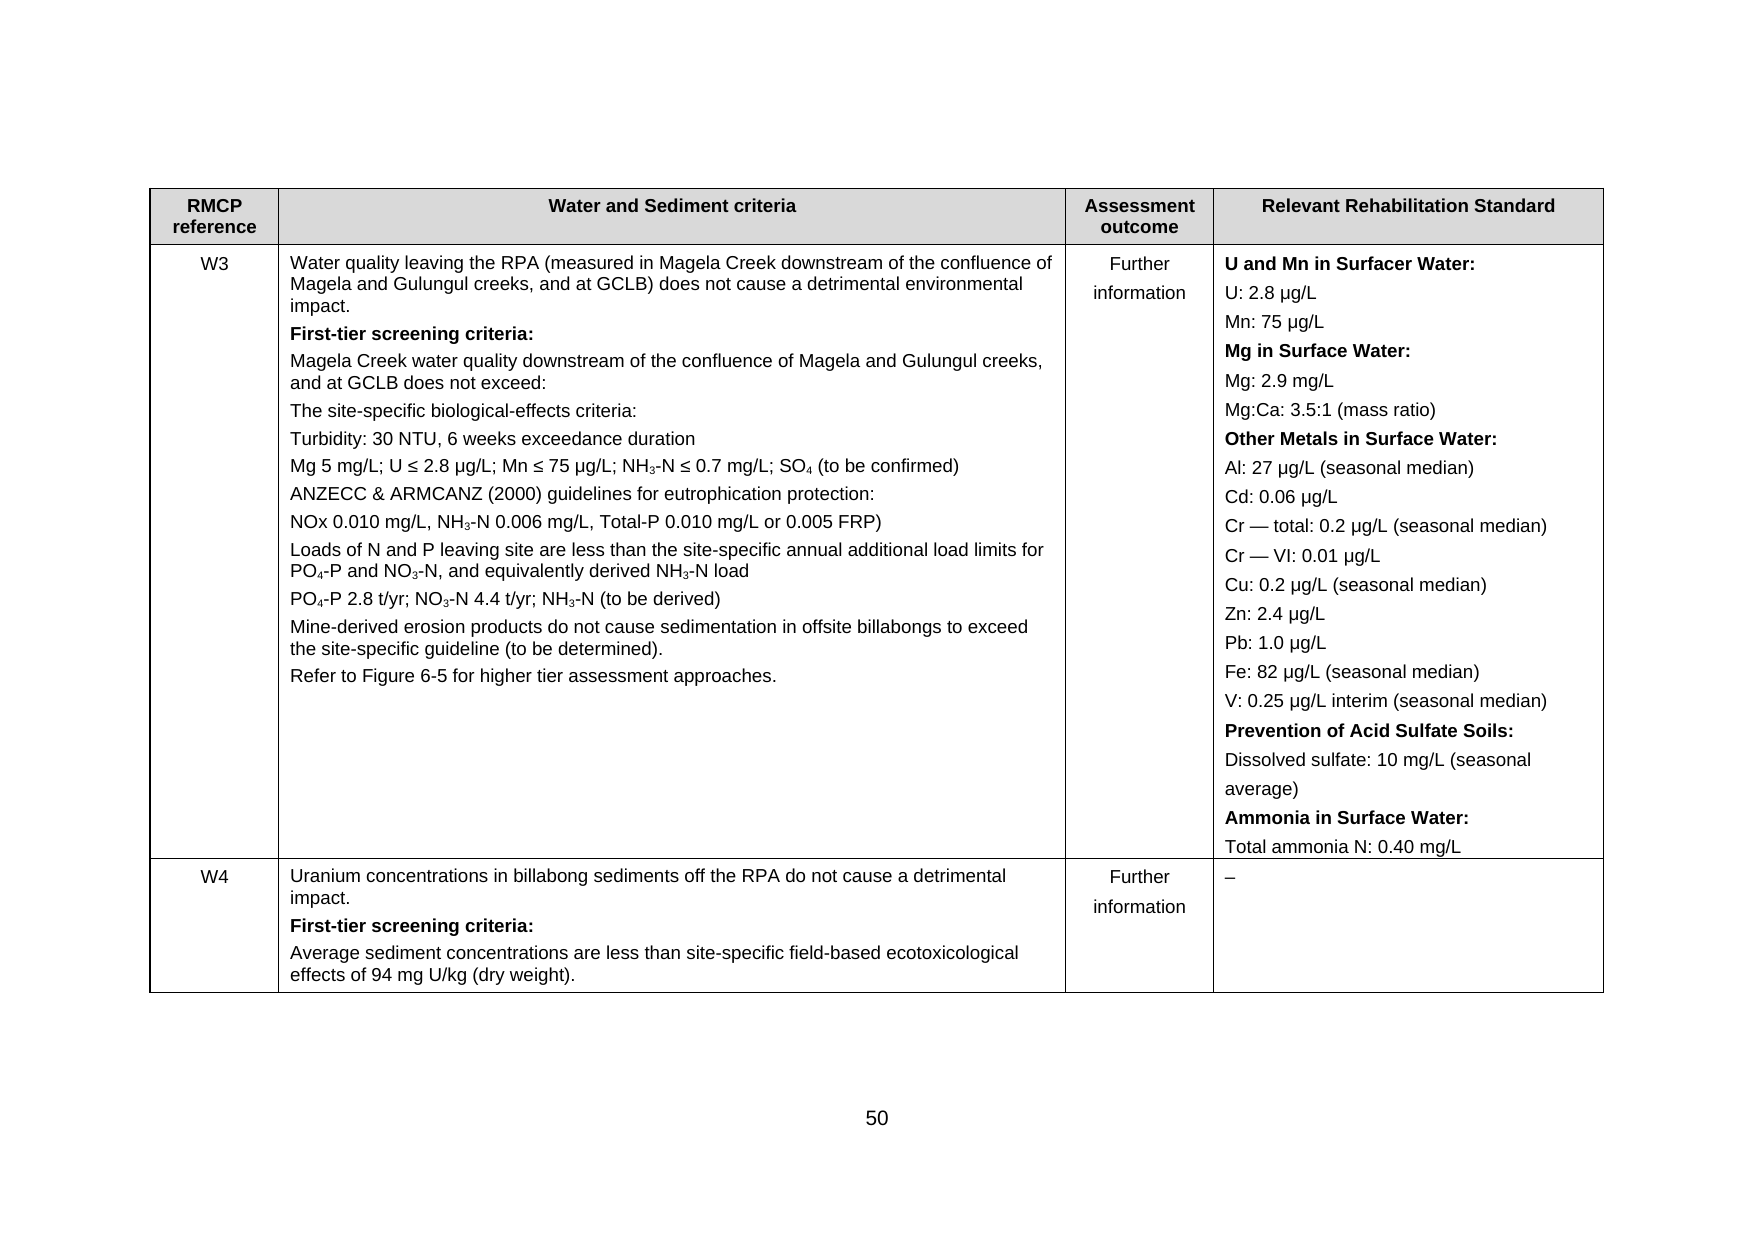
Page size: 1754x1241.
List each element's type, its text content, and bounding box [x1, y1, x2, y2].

table_cell Uranium concentrations in billabong sediments off the RPA do not cause a detrimental impact. First-tier screening criteria: Average sediment concentrations are less than site-specific field-based ecotoxicological effects of 94 mg U/kg (dry weight). [279, 859, 1065, 992]
table_cell – [1214, 859, 1603, 992]
table_cell Further information [1066, 245, 1213, 858]
table_cell W3 [151, 245, 278, 858]
table_header Assessment outcome [1066, 189, 1213, 244]
table_cell U and Mn in Surfacer Water: U: 2.8 μg/L Mn: 75 μg/L Mg in Surface Water: Mg: 2.9 mg/L Mg:Ca: 3.5:1 (mass ratio) Other Metals in Surface Water: Al: 27 μg/L (seasonal median) Cd: 0.06 μg/L Cr — total: 0.2 μg/L (seasonal median) Cr — VI: 0.01 μg/L Cu: 0.2 μg/L (seasonal median) Zn: 2.4 μg/L Pb: 1.0 μg/L Fe: 82 μg/L (seasonal median) V: 0.25 μg/L interim (seasonal median) Prevention of Acid Sulfate Soils: Dissolved sulfate: 10 mg/L (seasonal average) Ammonia in Surface Water: Total ammonia N: 0.40 mg/L [1214, 245, 1603, 858]
table_header RMCP reference [151, 189, 278, 244]
table_cell Water quality leaving the RPA (measured in Magela Creek downstream of the confluence of Magela and Gulungul creeks, and at GCLB) does not cause a detrimental environmental impact. First-tier screening criteria: Magela Creek water quality downstream of the confluence of Magela and Gulungul creeks, and at GCLB does not exceed: The site-specific biological-effects criteria: Turbidity: 30 NTU, 6 weeks exceedance duration Mg 5 mg/L; U ≤ 2.8 μg/L; Mn ≤ 75 μg/L; NH3-N ≤ 0.7 mg/L; SO4 (to be confirmed) ANZECC & ARMCANZ (2000) guidelines for eutrophication protection: NOx 0.010 mg/L, NH3-N 0.006 mg/L, Total-P 0.010 mg/L or 0.005 FRP) Loads of N and P leaving site are less than the site-specific annual additional load limits for PO4-P and NO3-N, and equivalently derived NH3-N load PO4-P 2.8 t/yr; NO3-N 4.4 t/yr; NH3-N (to be derived) Mine-derived erosion products do not cause sedimentation in offsite billabongs to exceed the site-specific guideline (to be determined). Refer to Figure 6-5 for higher tier assessment approaches. [279, 245, 1065, 858]
table_cell Further information [1066, 859, 1213, 992]
table_header Relevant Rehabilitation Standard [1214, 189, 1603, 244]
table_cell W4 [151, 859, 278, 992]
table_header Water and Sediment criteria [279, 189, 1065, 244]
